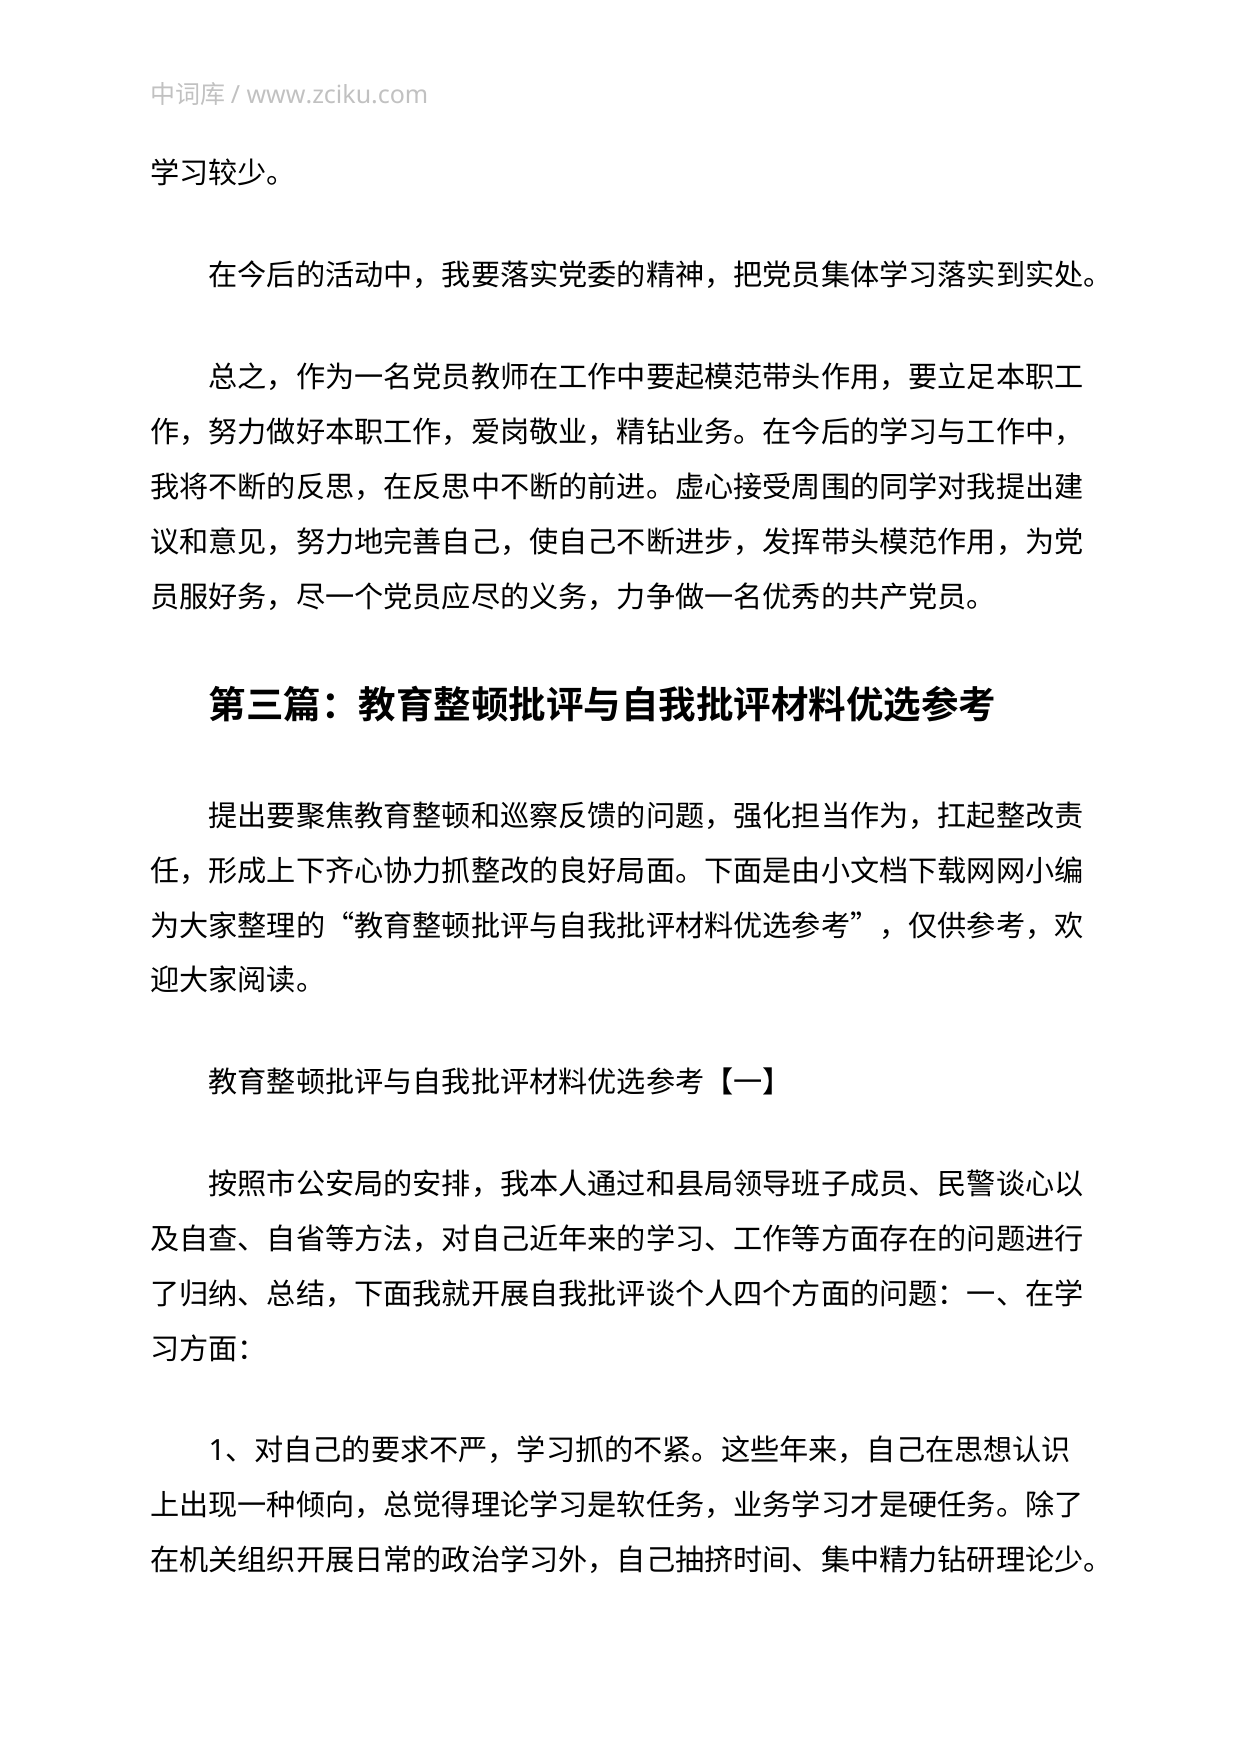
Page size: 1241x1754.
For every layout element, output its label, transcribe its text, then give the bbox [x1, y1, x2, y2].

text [150, 1427, 1090, 1579]
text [150, 150, 1090, 192]
text 教育整顿批评与自我批评材料优选参考【一】 [150, 1059, 1090, 1101]
text 提出要聚焦教育整顿和巡察反馈的问题，强化担当作为，扛起整改责任，形成上下齐心协力抓整改的良好局面。下面是由小文档下载网网小编为大家整理的“教育整顿批评与自我批评材料优选参考”，仅供参考，欢迎大家阅读。 [150, 792, 1090, 999]
text 按照市公安局的安排，我本人通过和县局领导班子成员、民警谈心以及自查、自省等方法，对自己近年来的学习、工作等方面存在的问题进行了归纳、总结，下面我就开展自我批评谈个人四个方面的问题：一、在学习方面： [150, 1161, 1090, 1367]
text 总之，作为一名党员教师在工作中要起模范带头作用，要立足本职工作，努力做好本职工作，爱岗敬业，精钻业务。在今后的学习与工作中，我将不断的反思，在反思中不断的前进。虚心接受周围的同学对我提出建议和意见，努力地完善自己，使自己不断进步，发挥带头模范作用，为党员服好务，尽一个党员应尽的义务，力争做一名优秀的共产党员。 [150, 353, 1090, 615]
text 在今后的活动中，我要落实党委的精神，把党员集体学习落实到实处。 [150, 252, 1090, 294]
text 第三篇：教育整顿批评与自我批评材料优选参考 [150, 675, 1090, 729]
